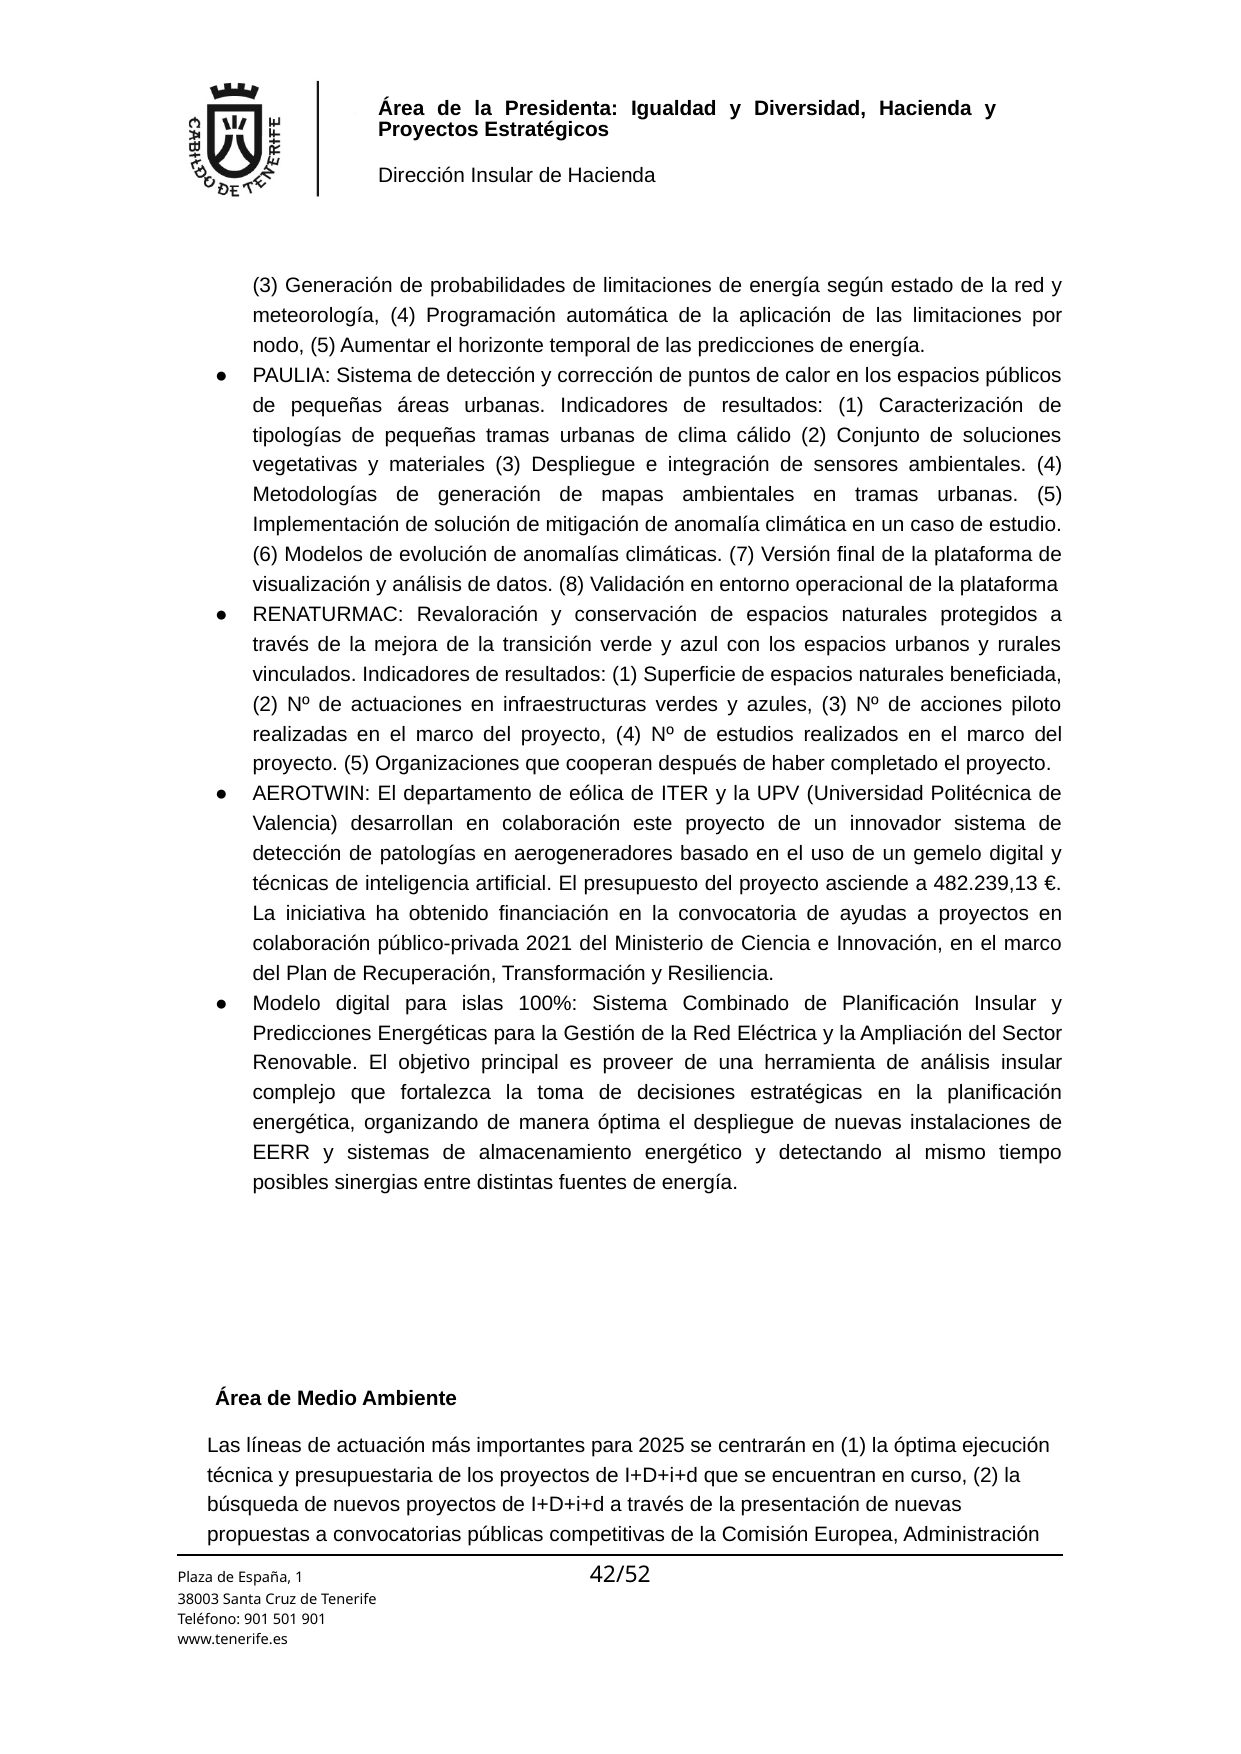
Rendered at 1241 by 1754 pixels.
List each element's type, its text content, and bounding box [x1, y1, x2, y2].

list RENATURMAC: Revaloración y conservación de espacios naturales protegidos a través de la mejora de la transición verde y azul con los espacios urbanos y rurales vinculados. Indicadores de resultados: (1) Superficie de espacios naturales beneficiada, (2) Nº de actuaciones en infraestructuras verdes y azules, (3) Nº de acciones piloto realizadas en el marco del proyecto, (4) Nº de estudios realizados en el marco del proyecto. (5) Organizaciones que cooperan después de haber completado el proyecto. [215, 602, 1063, 775]
list AEROTWIN: El departamento de eólica de ITER y la UPV (Universidad Politécnica de Valencia) desarrollan en colaboración este proyecto de un innovador sistema de detección de patologías en aerogeneradores basado en el uso de un gemelo digital y técnicas de inteligencia artificial. El presupuesto del proyecto asciende a 482.239,13 €. La iniciativa ha obtenido financiación en la convocatoria de ayudas a proyectos en colaboración público-privada 2021 del Ministerio de Ciencia e Innovación, en el marco del Plan de Recuperación, Transformación y Resiliencia. [215, 781, 1063, 984]
list PAULIA: Sistema de detección y corrección de puntos de calor en los espacios públicos de pequeñas áreas urbanas. Indicadores de resultados: (1) Caracterización de tipologías de pequeñas tramas urbanas de clima cálido (2) Conjunto de soluciones vegetativas y materiales (3) Despliegue e integración de sensores ambientales. (4) Metodologías de generación de mapas ambientales en tramas urbanas. (5) Implementación de solución de mitigación de anomalía climática en un caso de estudio. (6) Modelos de evolución de anomalías climáticas. (7) Versión final de la plataforma de visualización y análisis de datos. (8) Validación en entorno operacional de la plataforma [215, 363, 1063, 596]
picture [188, 73, 356, 205]
list Modelo digital para islas 100%: Sistema Combinado de Planificación Insular y Predicciones Energéticas para la Gestión de la Red Eléctrica y la Ampliación del Sector Renovable. El objetivo principal es proveer de una herramienta de análisis insular complejo que fortalezca la toma de decisiones estratégicas en la planificación energética, organizando de manera óptima el despliegue de nuevas instalaciones de EERR y sistemas de almacenamiento energético y detectando al mismo tiempo posibles sinergias entre distintas fuentes de energía. [215, 990, 1063, 1194]
text Área de Medio Ambiente [215, 1386, 1063, 1410]
